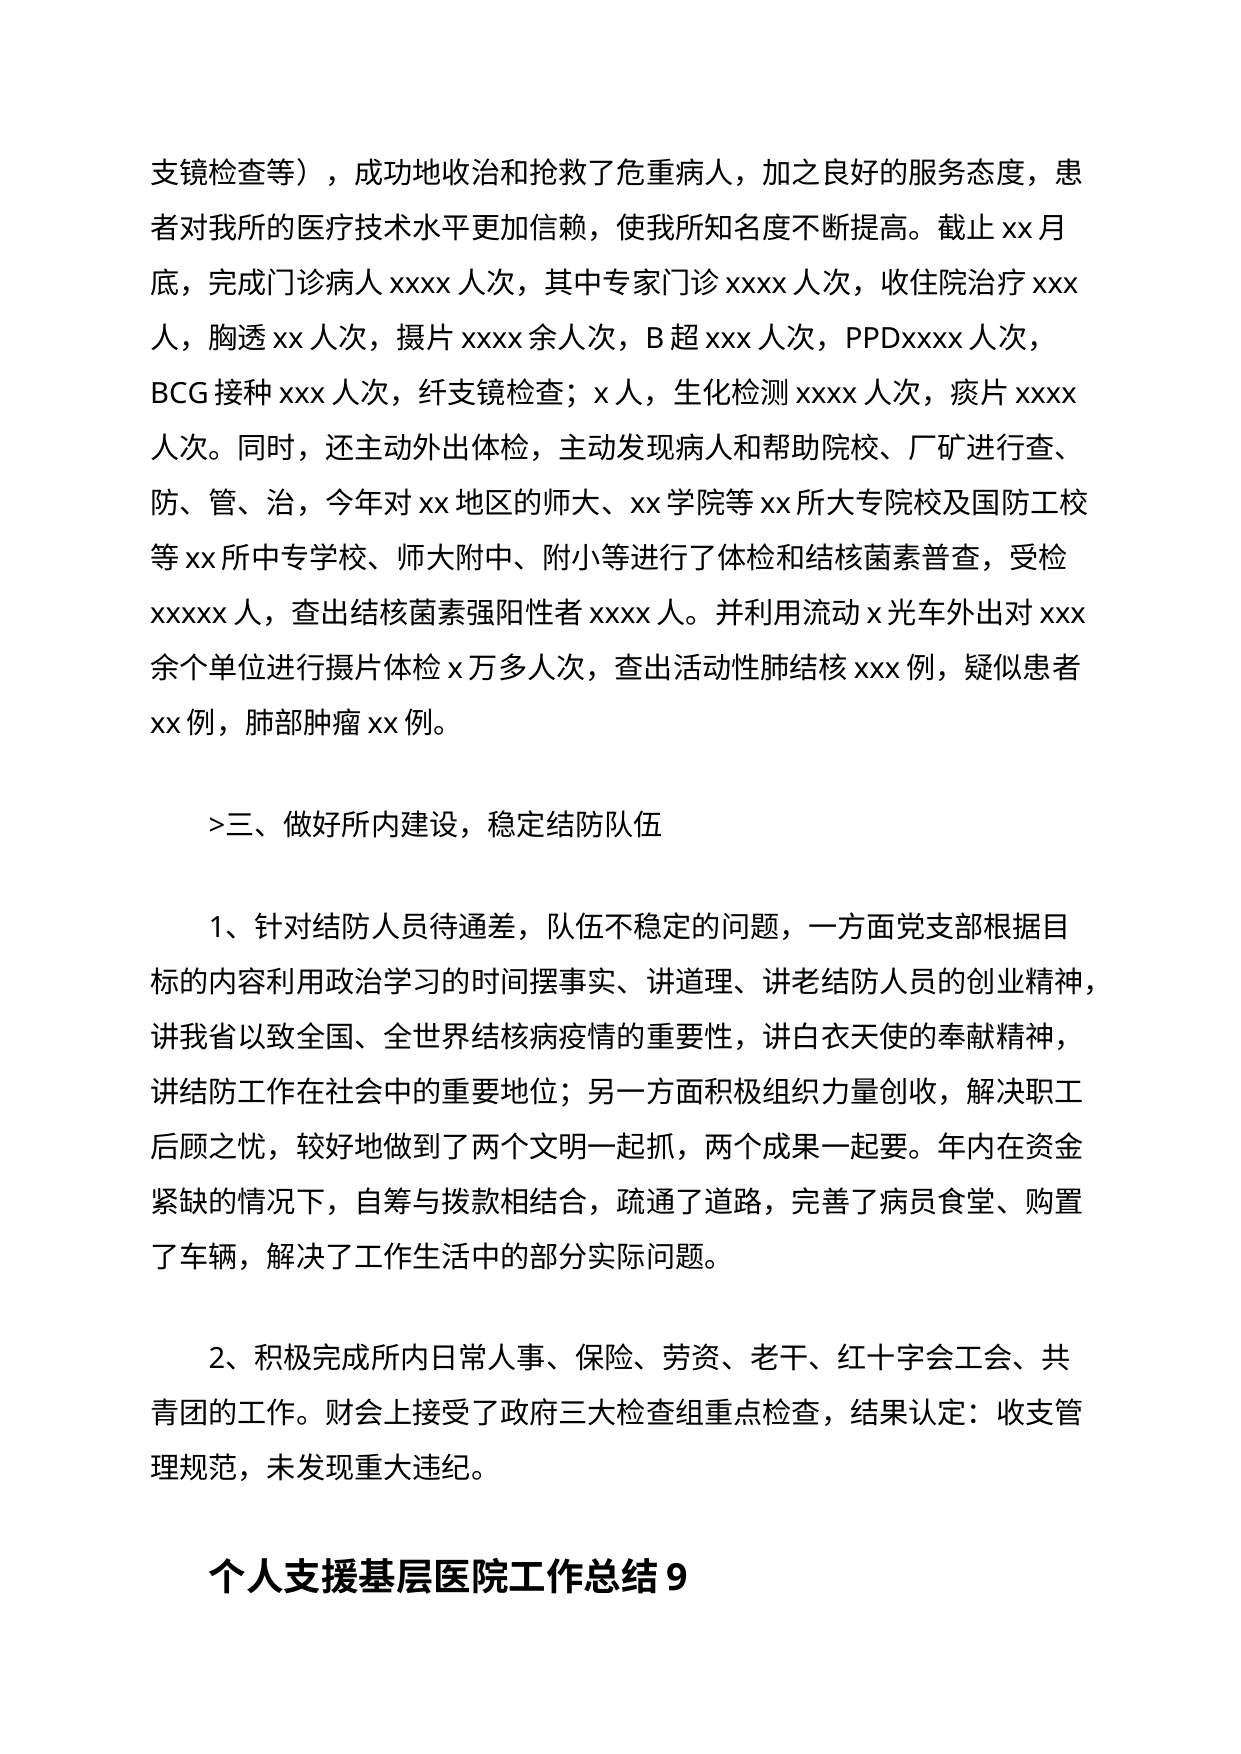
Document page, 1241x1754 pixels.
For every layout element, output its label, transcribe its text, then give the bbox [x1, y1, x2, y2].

text 1、针对结防人员待通差，队伍不稳定的问题，一方面党支部根据目标的内容利用政治学习的时间摆事实、讲道理、讲老结防人员的创业精神，讲我省以致全国、全世界结核病疫情的重要性，讲白衣天使的奉献精神，讲结防工作在社会中的重要地位；另一方面积极组织力量创收，解决职工后顾之忧，较好地做到了两个文明一起抓，两个成果一起要。年内在资金紧缺的情况下，自筹与拨款相结合，疏通了道路，完善了病员食堂、购置了车辆，解决了工作生活中的部分实际问题。 [150, 904, 1090, 1276]
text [150, 150, 1090, 742]
text 个人支援基层医院工作总结9 [150, 1547, 1090, 1601]
text >三、做好所内建设，稳定结防队伍 [150, 802, 1090, 844]
text 2、积极完成所内日常人事、保险、劳资、老干、红十字会工会、共青团的工作。财会上接受了政府三大检查组重点检查，结果认定：收支管理规范，未发现重大违纪。 [150, 1335, 1090, 1487]
